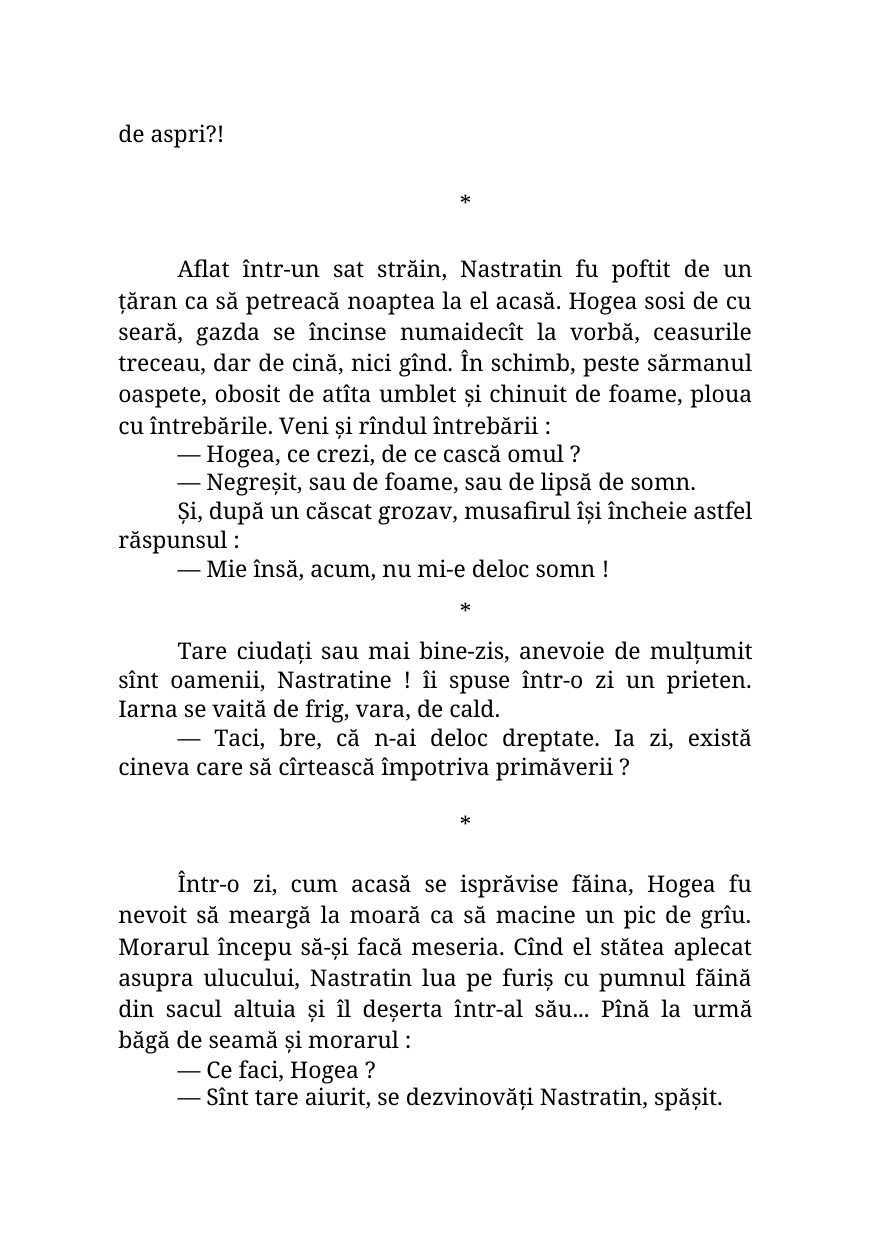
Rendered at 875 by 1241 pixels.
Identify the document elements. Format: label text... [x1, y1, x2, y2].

text * [118, 595, 753, 627]
text Într-o zi, cum acasă se isprăvise făina, Hogea fu nevoit să meargă la moară ca să macine un pic de grîu. Morarul începu să-şi facă meseria. Cînd el stătea aplecat asupra ulucului, Nastratin lua pe furiş cu pumnul făină din sacul altuia şi îl deşerta într-al său... Pînă la urmă băgă de seamă şi morarul : [118, 868, 753, 1056]
text * [118, 810, 753, 839]
text — Negreşit, sau de foame, sau de lipsă de somn. [118, 467, 753, 496]
text Aflat într-un sat străin, Nastratin fu poftit de un ţăran ca să petreacă noaptea la el acasă. Hogea sosi de cu seară, gazda se încinse numaidecît la vorbă, ceasurile treceau, dar de cină, nici gînd. În schimb, peste sărmanul oaspete, obosit de atîta umblet şi chinuit de foame, ploua cu întrebările. Veni şi rîndul întrebării : [118, 253, 753, 441]
text * [118, 187, 753, 219]
text Tare ciudaţi sau mai bine-zis, anevoie de mulţumit sînt oamenii, Nastratine ! îi spuse într-o zi un prieten. Iarna se vaită de frig, vara, de cald. [118, 637, 753, 723]
text — Hogea, ce crezi, de ce cască omul ? [118, 441, 753, 467]
text — Ce faci, Hogea ? [118, 1058, 753, 1084]
text — Taci, bre, că n-ai deloc dreptate. Ia zi, există cineva care să cîrtească împotriva primăverii ? [118, 723, 753, 781]
text Şi, după un căscat grozav, musafirul îşi încheie astfel răspunsul : [118, 496, 753, 554]
text — Sînt tare aiurit, se dezvinovăţi Nastratin, spăşit. [118, 1084, 753, 1110]
text — Mie însă, acum, nu mi-e deloc somn ! [118, 554, 753, 583]
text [118, 118, 753, 149]
